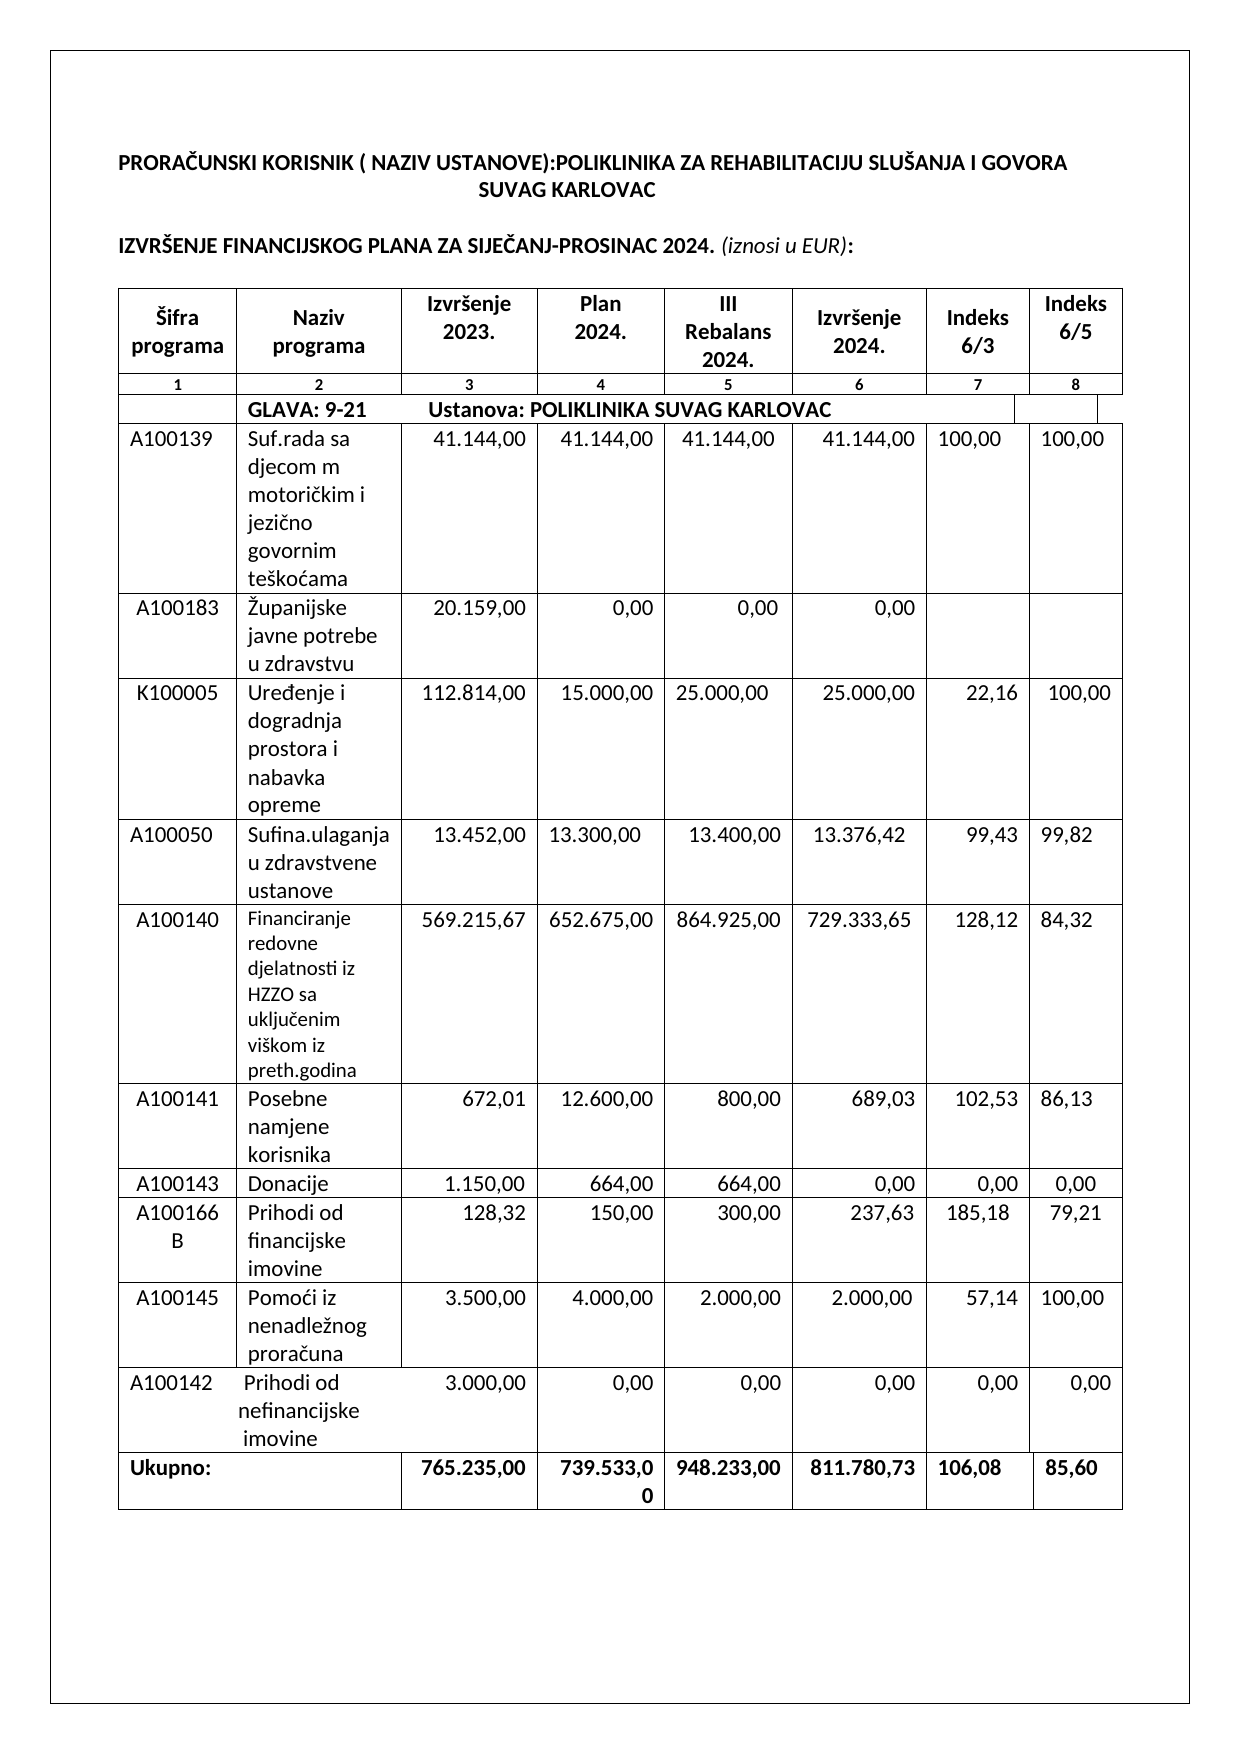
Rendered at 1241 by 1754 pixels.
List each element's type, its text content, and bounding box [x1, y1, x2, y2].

table_header Izvršenje 2024. [793, 289, 926, 373]
table_cell 12.600,00 [538, 1084, 664, 1168]
table_cell 0,00 [538, 594, 664, 677]
table_cell 0,00 [665, 594, 792, 677]
table_cell 112.814,00 [402, 679, 537, 819]
table_cell 84,32 [1030, 905, 1122, 1083]
text IZVRŠENJE FINANCIJSKOG PLANA ZA SIJEČANJ-PROSINAC 2024. (iznosi u EUR): [118, 232, 1122, 260]
table_cell 664,00 [538, 1169, 664, 1197]
table_header Šifra programa [119, 289, 236, 373]
table_cell Uređenje i dogradnja prostora i nabavka opreme [237, 679, 401, 819]
table_cell Financiranje redovne djelatnosti iz HZZO sa uključenim viškom iz preth.godina [237, 905, 401, 1083]
table_cell 1 [119, 374, 236, 394]
table_cell 689,03 [793, 1084, 926, 1168]
table_header III Rebalans 2024. [665, 289, 792, 373]
table_cell 20.159,00 [402, 594, 537, 677]
table_cell 86,13 [1030, 1084, 1122, 1168]
table_cell 672,01 [402, 1084, 537, 1168]
table_header Plan 2024. [538, 289, 664, 373]
table_cell 739.533,00 [538, 1453, 664, 1509]
table_cell 15.000,00 [538, 679, 664, 819]
table_cell 41.144,00 [665, 424, 792, 592]
table_cell 102,53 [927, 1084, 1029, 1168]
table_cell 22,16 [927, 679, 1029, 819]
table_cell [1030, 594, 1122, 677]
table_cell [927, 594, 1029, 677]
table_cell A100166B [119, 1198, 236, 1282]
table_cell 25.000,00 [665, 679, 792, 819]
table_cell 128,32 [402, 1198, 537, 1282]
table_cell 85,60 [1034, 1453, 1122, 1509]
table_cell 569.215,67 [402, 905, 537, 1083]
table_cell 57,14 [927, 1283, 1029, 1367]
table_cell A100140 [119, 905, 236, 1083]
table_header Indeks 6/5 [1030, 289, 1122, 373]
table_cell 100,00 [1030, 1283, 1122, 1367]
table_cell 6 [793, 374, 926, 394]
table_cell A100139 [119, 424, 236, 592]
table_cell Donacije [237, 1169, 401, 1197]
table_cell 5 [665, 374, 792, 394]
table_cell 106,08 [927, 1453, 1033, 1509]
table_cell 100,00 [1030, 424, 1122, 592]
table_cell 13.452,00 [402, 820, 537, 904]
table_cell 729.333,65 [793, 905, 926, 1083]
table_cell K100005 [119, 679, 236, 819]
table_cell 300,00 [665, 1198, 792, 1282]
table_cell 79,21 [1030, 1198, 1122, 1282]
table_cell 0,00 [793, 594, 926, 677]
table_cell Prihodi od financijske imovine [237, 1198, 401, 1282]
table_cell Posebne namjene korisnika [237, 1084, 401, 1168]
table_cell 7 [927, 374, 1029, 394]
table_cell 0,00 [538, 1368, 664, 1452]
table_cell 99,82 [1030, 820, 1122, 904]
table_cell 0,00 [927, 1368, 1029, 1452]
table_cell 3 [402, 374, 537, 394]
table_cell 800,00 [665, 1084, 792, 1168]
table_cell 13.376,42 [793, 820, 926, 904]
table_cell 4.000,00 [538, 1283, 664, 1367]
table_cell 185,18 [927, 1198, 1029, 1282]
table_cell [119, 395, 236, 423]
table_cell A100145 [119, 1283, 236, 1367]
table_cell Županijske javne potrebe u zdravstvu [237, 594, 401, 677]
table_header Indeks 6/3 [927, 289, 1029, 373]
table_cell Ukupno: [119, 1453, 401, 1509]
table_cell 948.233,00 [665, 1453, 792, 1509]
table_cell 2.000,00 [793, 1283, 926, 1367]
table_cell A100050 [119, 820, 236, 904]
table_cell Suf.rada sa djecom m motoričkim i jezično govornim teškoćama [237, 424, 401, 592]
table_cell 4 [538, 374, 664, 394]
table_cell Pomoći iz nenadležnog proračuna [237, 1283, 401, 1367]
table_cell 100,00 [927, 424, 1029, 592]
table_cell 0,00 [793, 1169, 926, 1197]
table_cell 2.000,00 [665, 1283, 792, 1367]
table_cell 765.235,00 [402, 1453, 537, 1509]
table_cell 150,00 [538, 1198, 664, 1282]
table_cell 13.400,00 [665, 820, 792, 904]
table_cell 41.144,00 [793, 424, 926, 592]
table_cell A100183 [119, 594, 236, 677]
table_cell 3.500,00 [402, 1283, 537, 1367]
table_cell A100143 [119, 1169, 236, 1197]
table_cell 128,12 [927, 905, 1029, 1083]
table_header Izvršenje 2023. [402, 289, 537, 373]
table_cell 13.300,00 [538, 820, 664, 904]
table_cell 0,00 [1030, 1169, 1122, 1197]
table_cell GLAVA: 9-21 Ustanova: POLIKLINIKA SUVAG KARLOVAC [237, 395, 1014, 423]
table_cell 100,00 [1030, 679, 1122, 819]
table_cell 25.000,00 [793, 679, 926, 819]
table_cell 99,43 [927, 820, 1029, 904]
text PRORAČUNSKI KORISNIK ( NAZIV USTANOVE):POLIKLINIKA ZA REHABILITACIJU SLUŠANJA I GOVORA [118, 148, 1122, 176]
table_cell 0,00 [927, 1169, 1029, 1197]
table_header Naziv programa [237, 289, 401, 373]
table_cell 237,63 [793, 1198, 926, 1282]
table_cell 8 [1030, 374, 1122, 394]
table_cell 864.925,00 [665, 905, 792, 1083]
table_cell 811.780,73 [793, 1453, 926, 1509]
table_cell 2 [237, 374, 401, 394]
table_cell 41.144,00 [538, 424, 664, 592]
table_cell 1.150,00 [402, 1169, 537, 1197]
table_cell 664,00 [665, 1169, 792, 1197]
table_cell 41.144,00 [402, 424, 537, 592]
table_cell 652.675,00 [538, 905, 664, 1083]
text SUVAG KARLOVAC [118, 176, 1122, 204]
table_cell A100141 [119, 1084, 236, 1168]
table_cell [1015, 395, 1097, 423]
table_cell 0,00 [665, 1368, 792, 1452]
table_cell 3.000,00 [401, 1368, 537, 1452]
table_cell 0,00 [1030, 1368, 1122, 1452]
table_cell 0,00 [793, 1368, 926, 1452]
table_cell A100142 Prihodi od nefinancijske imovine [119, 1368, 401, 1452]
table_cell Sufina.ulaganja u zdravstvene ustanove [237, 820, 401, 904]
